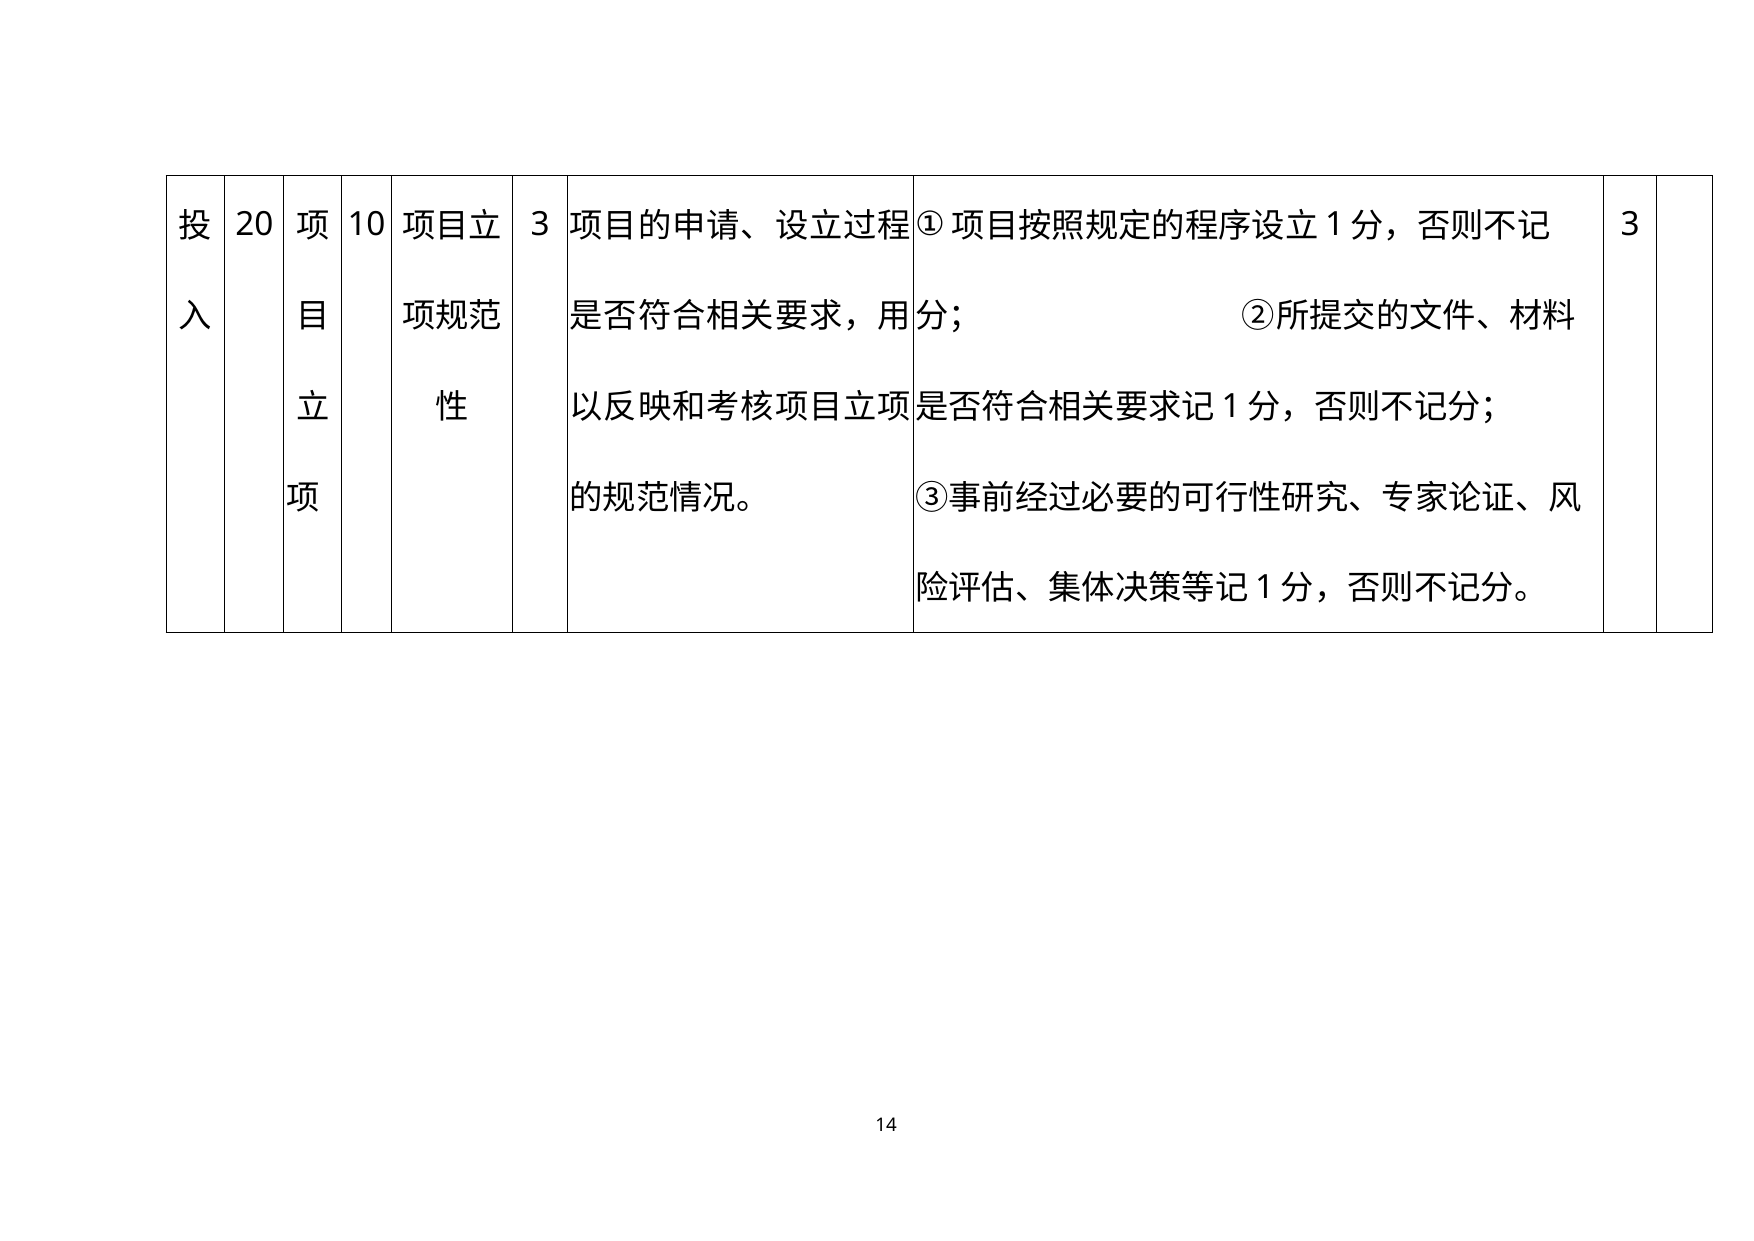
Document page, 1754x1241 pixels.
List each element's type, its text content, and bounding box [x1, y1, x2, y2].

table_cell ①项目按照规定的程序设立1分，否则不记分； ②所提交的文件、材料是否符合相关要求记1分，否则不记分； ③事前经过必要的可行性研究、专家论证、风险评估、集体决策等记1分，否则不记分。 [914, 176, 1603, 632]
table_cell 3 [1604, 176, 1656, 632]
table_cell 投入 [167, 176, 224, 632]
table_cell [1657, 176, 1712, 632]
table_cell 10 [342, 176, 391, 632]
picture [329, 506, 339, 510]
table_cell 项目立项 [284, 176, 341, 632]
table_cell 3 [513, 176, 567, 632]
table_cell 项目的申请、设立过程是否符合相关要求，用以反映和考核项目立项的规范情况。 [568, 176, 913, 632]
table_cell 20 [225, 176, 283, 632]
table_cell 项目立项规范性 [392, 176, 512, 632]
